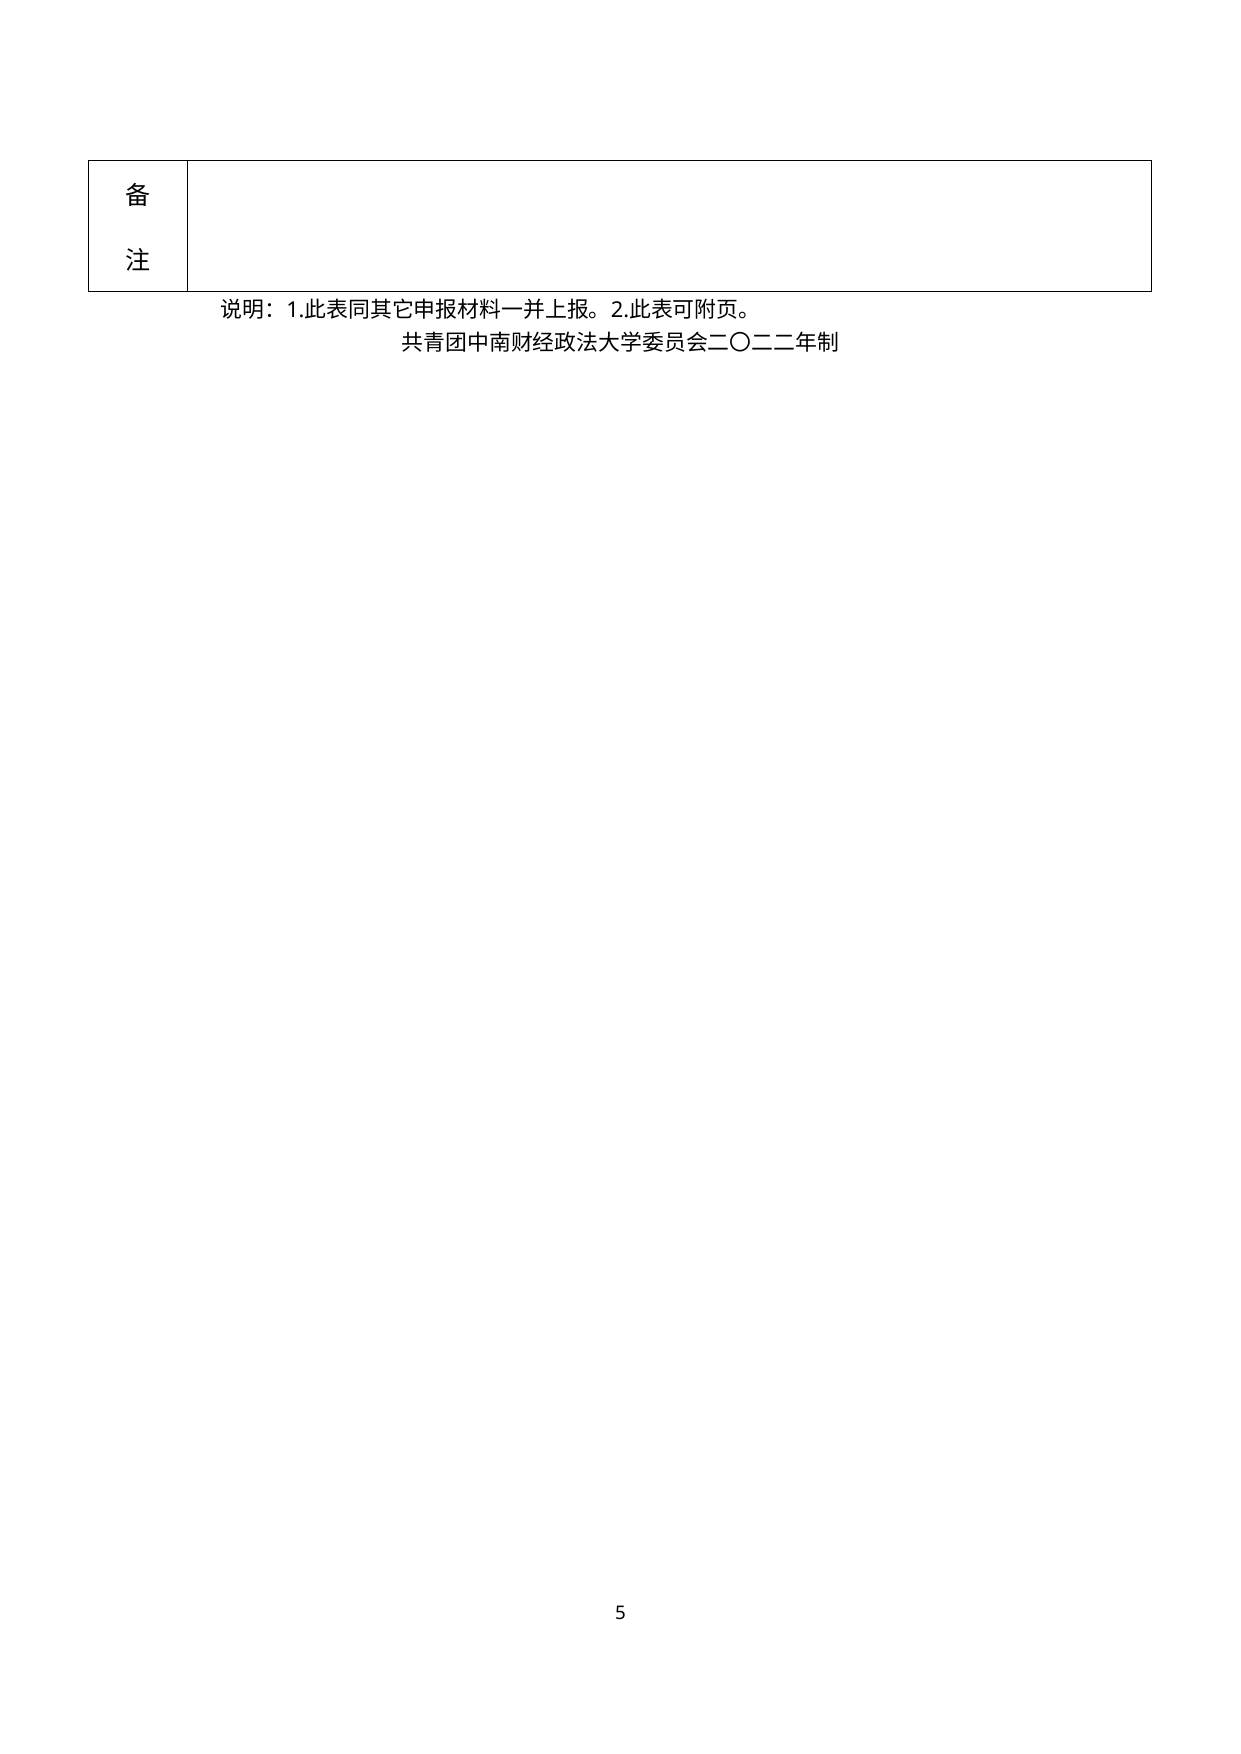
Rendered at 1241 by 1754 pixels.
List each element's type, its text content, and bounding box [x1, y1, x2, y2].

table_cell [188, 161, 1151, 291]
text 说明：1.此表同其它申报材料一并上报。2.此表可附页。 [187, 292, 1053, 324]
text 共青团中南财经政法大学委员会二〇二二年制 [187, 324, 1053, 357]
table_cell 备 注 [89, 161, 187, 291]
